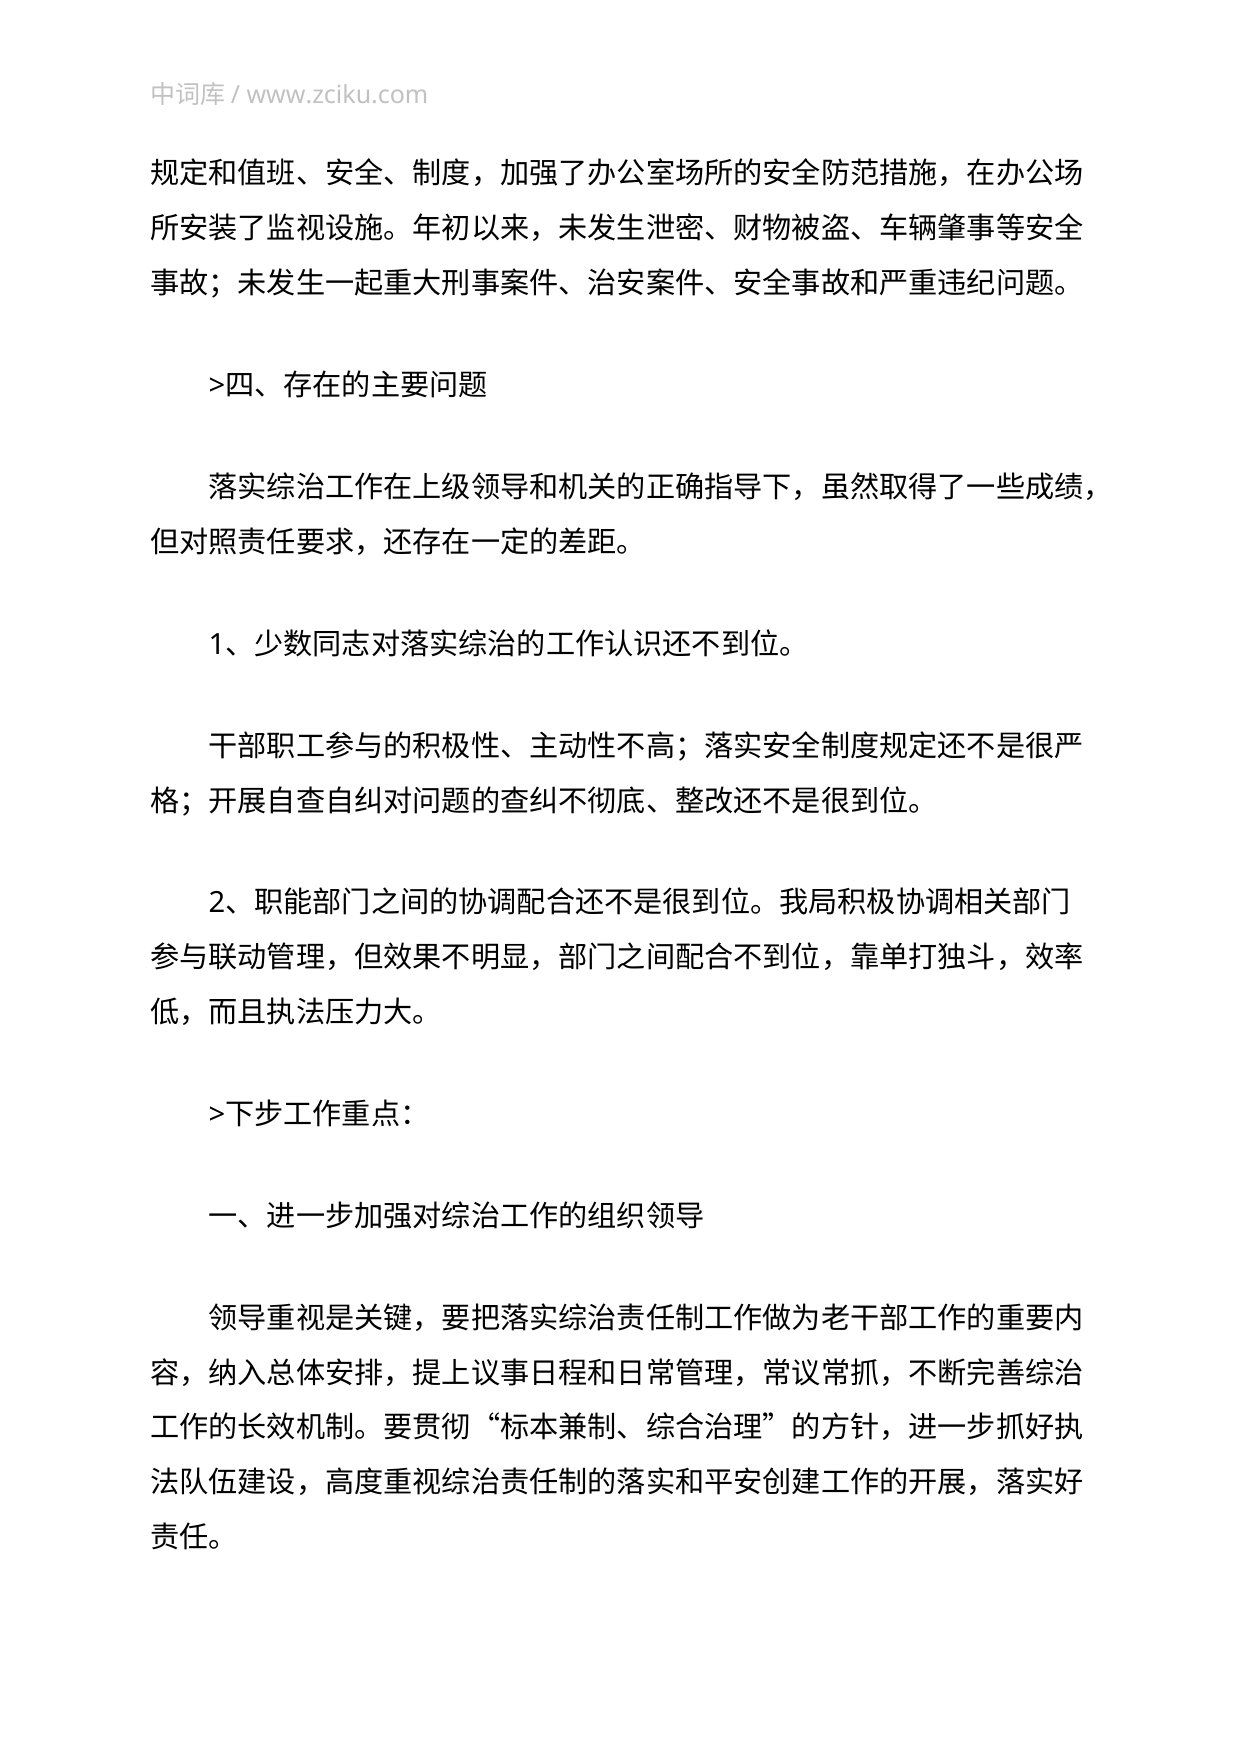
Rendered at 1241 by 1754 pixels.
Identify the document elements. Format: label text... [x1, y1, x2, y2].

text 落实综治工作在上级领导和机关的正确指导下，虽然取得了一些成绩，但对照责任要求，还存在一定的差距。 [150, 463, 1090, 561]
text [150, 150, 1090, 302]
text 领导重视是关键，要把落实综治责任制工作做为老干部工作的重要内容，纳入总体安排，提上议事日程和日常管理，常议常抓，不断完善综治工作的长效机制。要贯彻“标本兼制、综合治理”的方针，进一步抓好执法队伍建设，高度重视综治责任制的落实和平安创建工作的开展，落实好责任。 [150, 1294, 1090, 1556]
text >四、存在的主要问题 [150, 362, 1090, 404]
text 2、职能部门之间的协调配合还不是很到位。我局积极协调相关部门参与联动管理，但效果不明显，部门之间配合不到位，靠单打独斗，效率低，而且执法压力大。 [150, 879, 1090, 1031]
text >下步工作重点： [150, 1091, 1090, 1133]
text 1、少数同志对落实综治的工作认识还不到位。 [150, 620, 1090, 663]
text 一、进一步加强对综治工作的组织领导 [150, 1192, 1090, 1235]
text 干部职工参与的积极性、主动性不高；落实安全制度规定还不是很严格；开展自查自纠对问题的查纠不彻底、整改还不是很到位。 [150, 722, 1090, 819]
